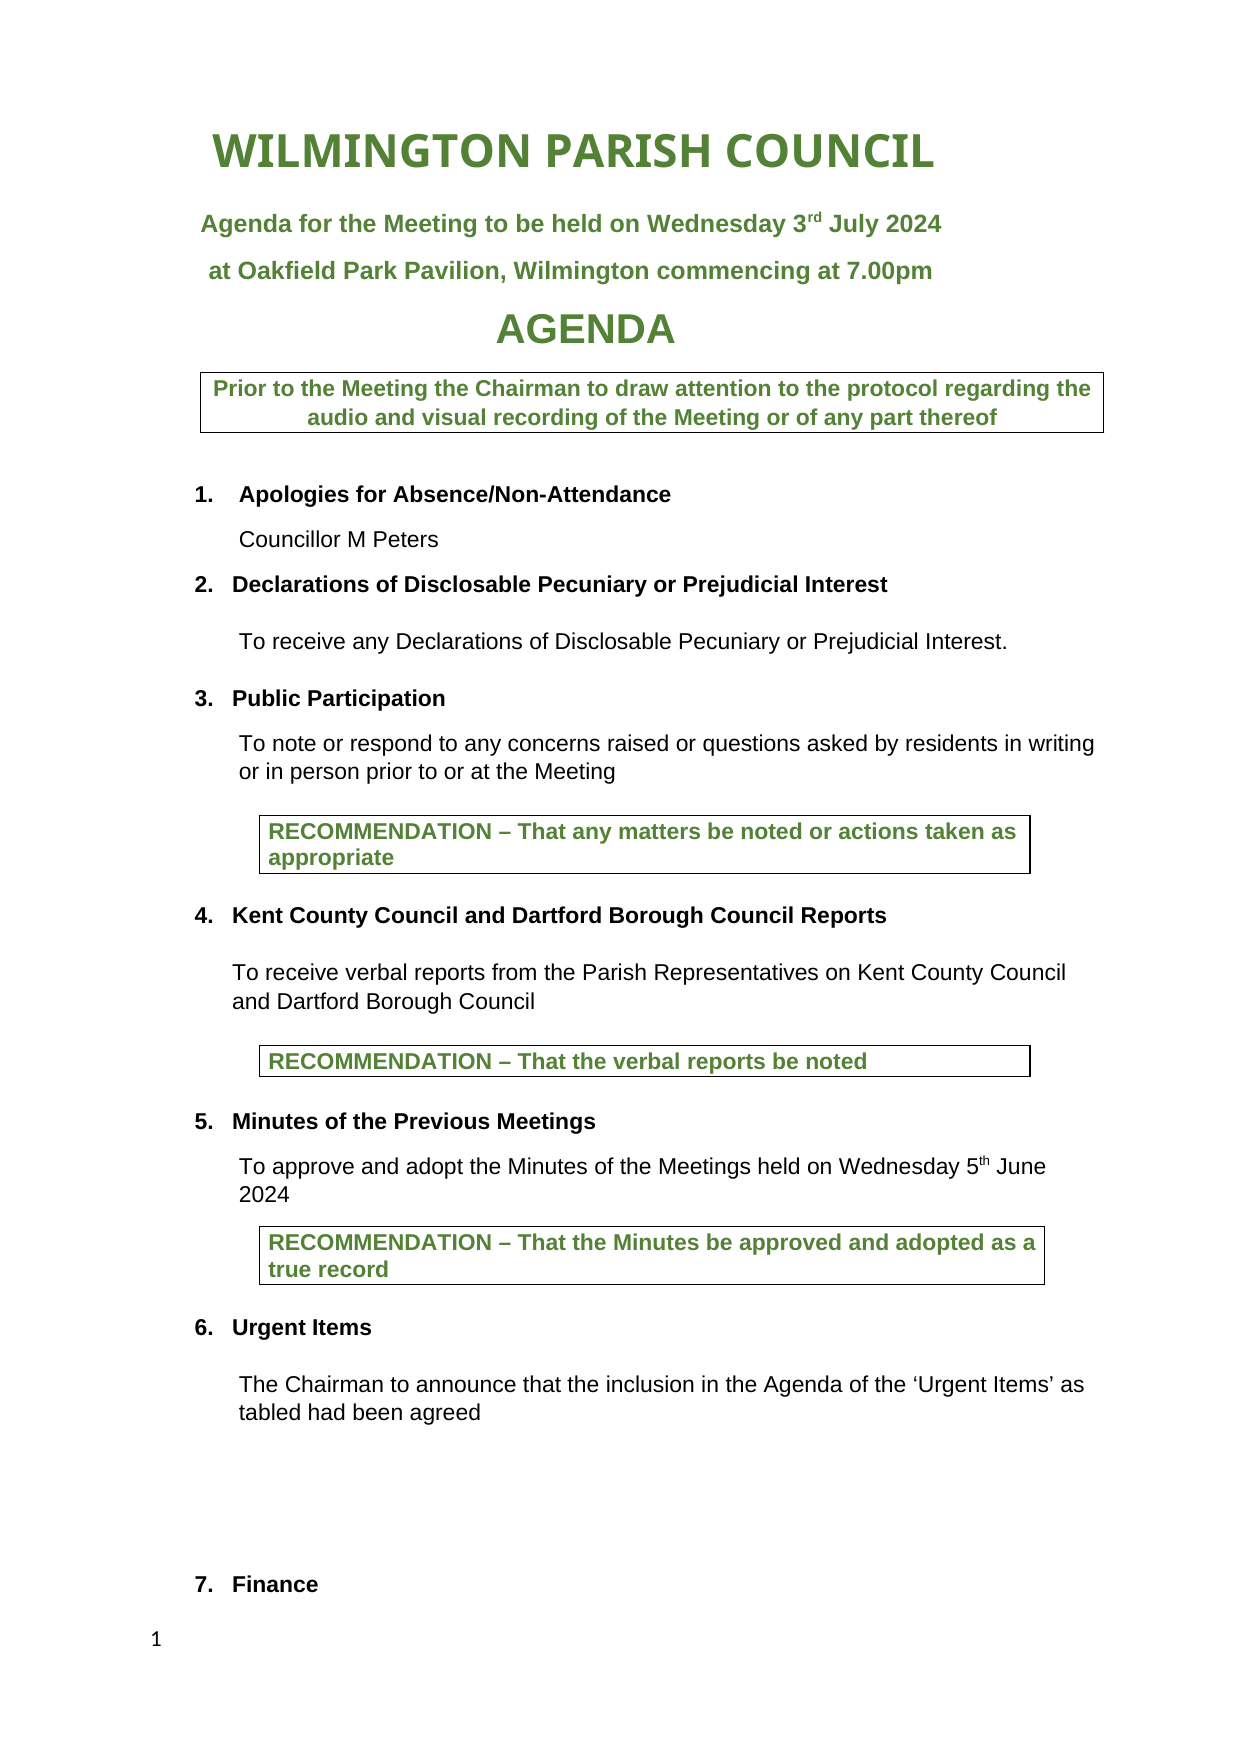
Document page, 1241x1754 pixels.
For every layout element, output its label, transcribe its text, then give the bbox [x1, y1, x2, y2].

list Declarations of Disclosable Pecuniary or Prejudicial Interest [194, 571, 1095, 597]
list Minutes of the Previous Meetings [194, 1108, 1095, 1134]
list Urgent Items [194, 1314, 1095, 1340]
list The Chairman to announce that the inclusion in the Agenda of the ‘Urgent Items’ as tabled had been agreed [239, 1371, 1095, 1425]
list RECOMMENDATION – That the verbal reports be noted [260, 1046, 1029, 1076]
list Public Participation [194, 684, 1095, 711]
text Councillor M Peters [239, 526, 1095, 552]
list Kent County Council and Dartford Borough Council Reports [194, 902, 1095, 929]
list Apologies for Absence/Non-Attendance [194, 481, 1095, 507]
text To receive any Declarations of Disclosable Pecuniary or Prejudicial Interest. [239, 628, 1095, 654]
list Finance [194, 1571, 1095, 1598]
text at Oakfield Park Pavilion, Wilmington commencing at 7.00pm [179, 256, 962, 285]
text WILMINGTON PARISH COUNCIL [150, 118, 962, 181]
text AGENDA [209, 304, 962, 352]
text Agenda for the Meeting to be held on Wednesday 3rd July 2024 [179, 208, 962, 237]
text To approve and adopt the Minutes of the Meetings held on Wednesday 5th June 2024 [239, 1153, 1095, 1207]
text To note or respond to any concerns raised or questions asked by residents in writing or in person prior to or at the Meeting [239, 729, 1095, 784]
text Prior to the Meeting the Chairman to draw attention to the protocol regarding the audio and visual recording of the Meeting or of any part thereof [201, 373, 1103, 432]
text RECOMMENDATION – That any matters be noted or actions taken as appropriate [260, 816, 1029, 873]
text RECOMMENDATION – That the Minutes be approved and adopted as a true record [260, 1227, 1044, 1284]
list To receive verbal reports from the Parish Representatives on Kent County Council and Dartford Borough Council [232, 959, 1095, 1014]
